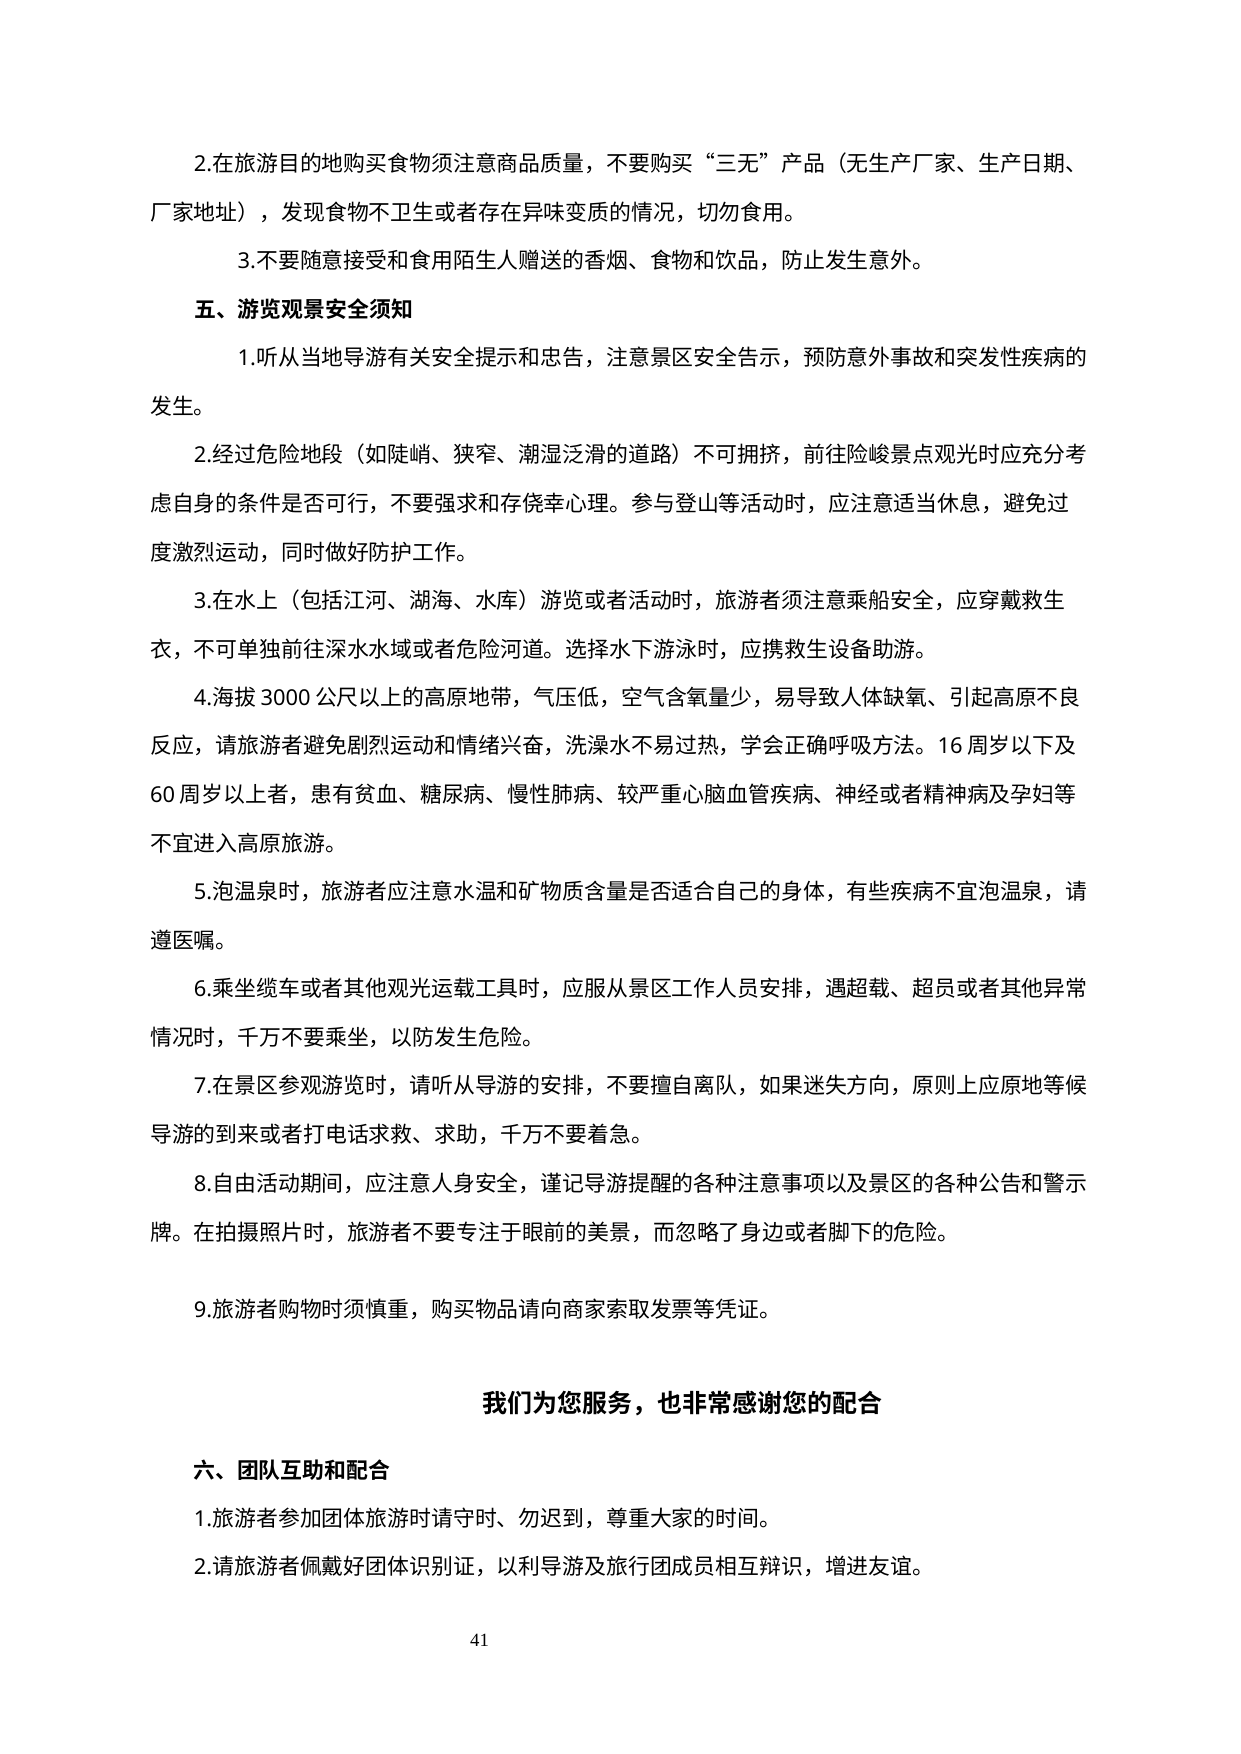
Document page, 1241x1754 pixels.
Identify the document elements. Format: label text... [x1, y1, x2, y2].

text 5.泡温泉时，旅游者应注意水温和矿物质含量是否适合自己的身体，有些疾病不宜泡温泉，请遵医嘱。 [150, 874, 1090, 955]
text 1.旅游者参加团体旅游时请守时、勿迟到，尊重大家的时间。 [150, 1501, 1090, 1533]
text 六、团队互助和配合 [150, 1452, 1090, 1485]
text 3.在水上（包括江河、湖海、水库）游览或者活动时，旅游者须注意乘船安全，应穿戴救生衣，不可单独前往深水水域或者危险河道。选择水下游泳时，应携救生设备助游。 [150, 582, 1090, 664]
text 8.自由活动期间，应注意人身安全，谨记导游提醒的各种注意事项以及景区的各种公告和警示牌。在拍摄照片时，旅游者不要专注于眼前的美景，而忽略了身边或者脚下的危险。 [150, 1165, 1090, 1247]
text 我们为您服务，也非常感谢您的配合 [150, 1369, 1090, 1434]
text 2.在旅游目的地购买食物须注意商品质量，不要购买“三无”产品（无生产厂家、生产日期、厂家地址），发现食物不卫生或者存在异味变质的情况，切勿食用。 [150, 146, 1090, 227]
text 6.乘坐缆车或者其他观光运载工具时，应服从景区工作人员安排，遇超载、超员或者其他异常情况时，千万不要乘坐，以防发生危险。 [150, 971, 1090, 1052]
text 五、游览观景安全须知 [150, 291, 1090, 324]
text 2.经过危险地段（如陡峭、狭窄、潮湿泛滑的道路）不可拥挤，前往险峻景点观光时应充分考虑自身的条件是否可行，不要强求和存侥幸心理。参与登山等活动时，应注意适当休息，避免过度激烈运动，同时做好防护工作。 [150, 437, 1090, 567]
text 2.请旅游者佩戴好团体识别证，以利导游及旅行团成员相互辩识，增进友谊。 [150, 1549, 1090, 1581]
text 4.海拔3000公尺以上的高原地带，气压低，空气含氧量少，易导致人体缺氧、引起高原不良反应，请旅游者避免剧烈运动和情绪兴奋，洗澡水不易过热，学会正确呼吸方法。16周岁以下及60周岁以上者，患有贫血、糖尿病、慢性肺病、较严重心脑血管疾病、神经或者精神病及孕妇等不宜进入高原旅游。 [150, 679, 1090, 858]
text 1.听从当地导游有关安全提示和忠告，注意景区安全告示，预防意外事故和突发性疾病的发生。 [150, 339, 1090, 421]
text 7.在景区参观游览时，请听从导游的安排，不要擅自离队，如果迷失方向，原则上应原地等候导游的到来或者打电话求救、求助，千万不要着急。 [150, 1068, 1090, 1149]
text 3.不要随意接受和食用陌生人赠送的香烟、食物和饮品，防止发生意外。 [150, 243, 1090, 275]
text 9.旅游者购物时须慎重，购买物品请向商家索取发票等凭证。 [150, 1292, 1090, 1324]
